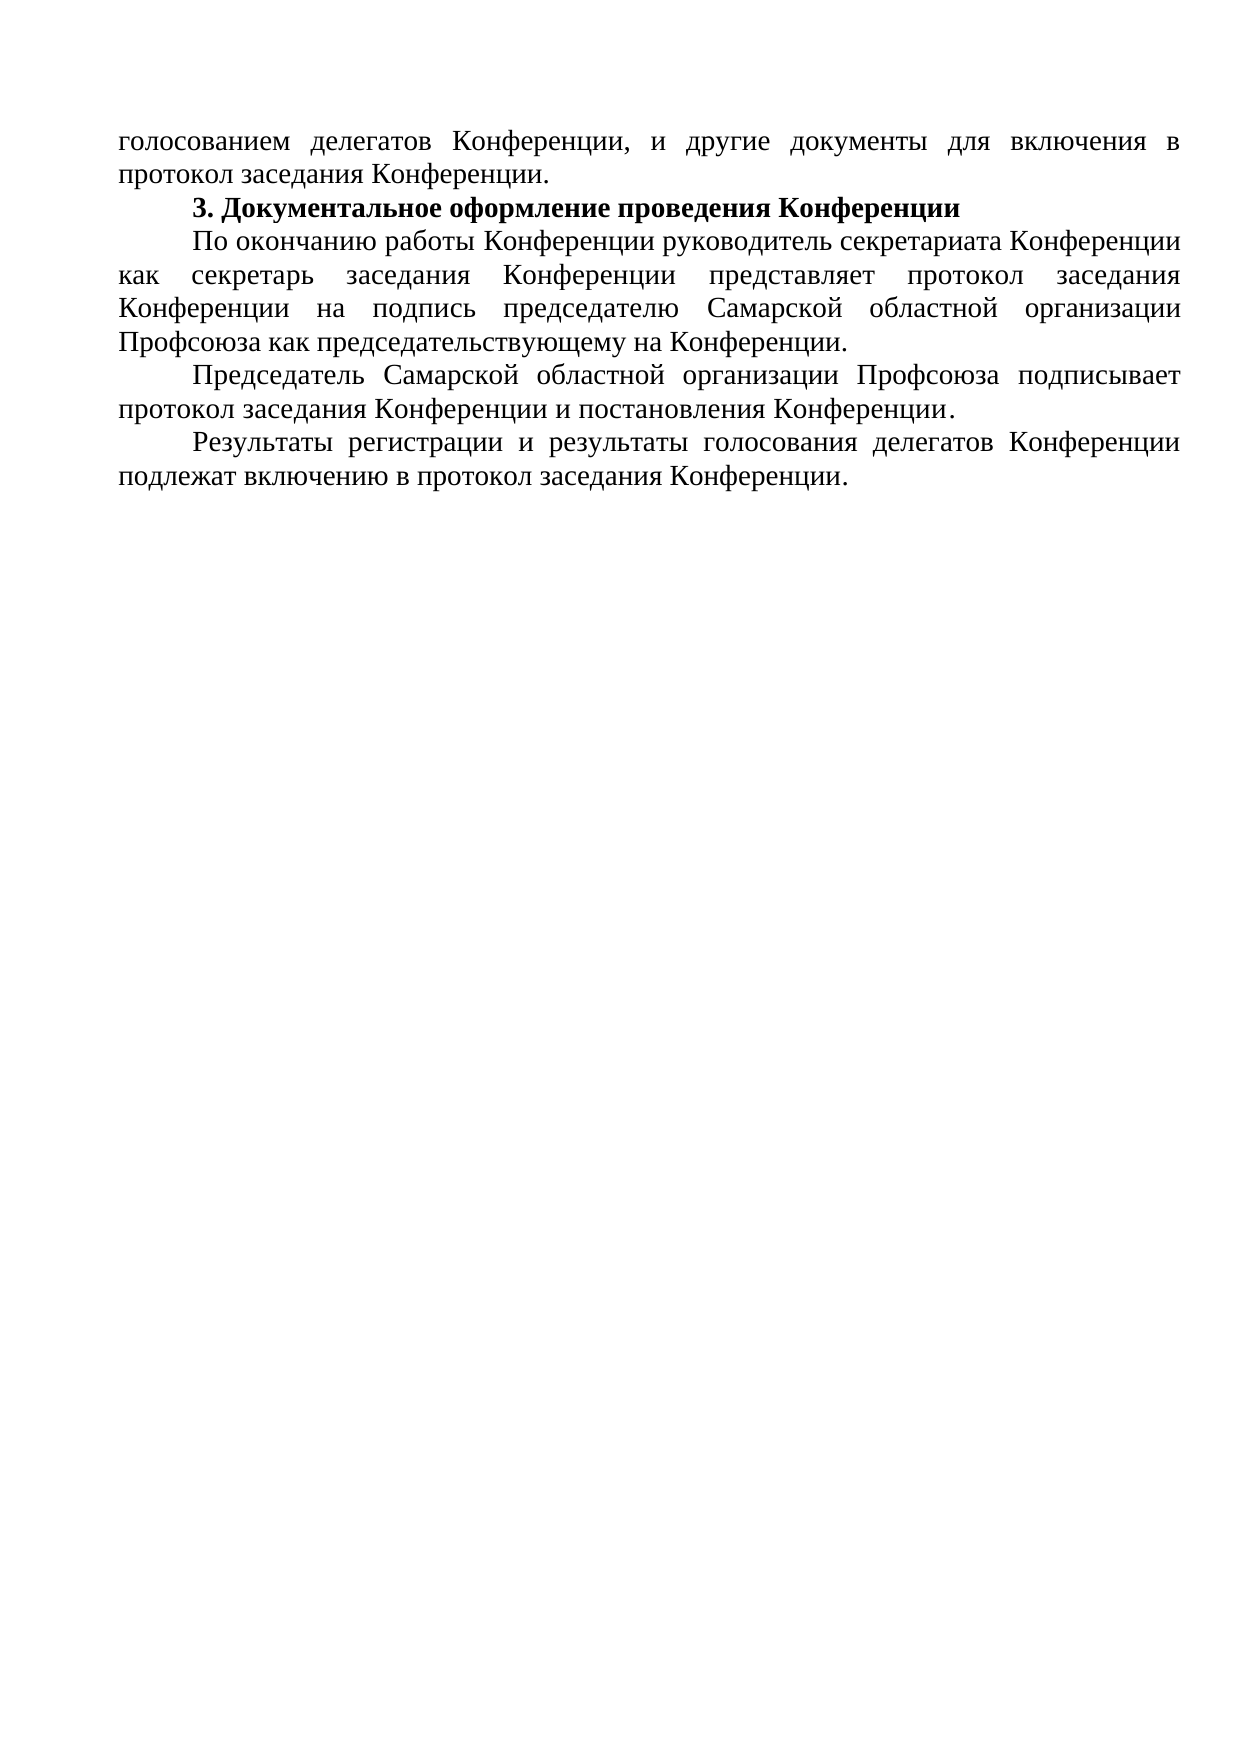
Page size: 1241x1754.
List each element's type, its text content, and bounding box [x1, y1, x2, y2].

text Результаты регистрации и результаты голосования делегатов Конференции подлежат включению в протокол заседания Конференции. [118, 424, 1181, 492]
text Председатель Самарской областной организации Профсоюза подписывает протокол заседания Конференции и постановления Конференции. [118, 357, 1181, 424]
text 3. Документальное оформление проведения Конференции [118, 190, 1181, 223]
text По окончанию работы Конференции руководитель секретариата Конференции как секретарь заседания Конференции представляет протокол заседания Конференции на подпись председателю Самарской областной организации Профсоюза как председательствующему на Конференции. [118, 223, 1181, 357]
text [118, 123, 1181, 190]
